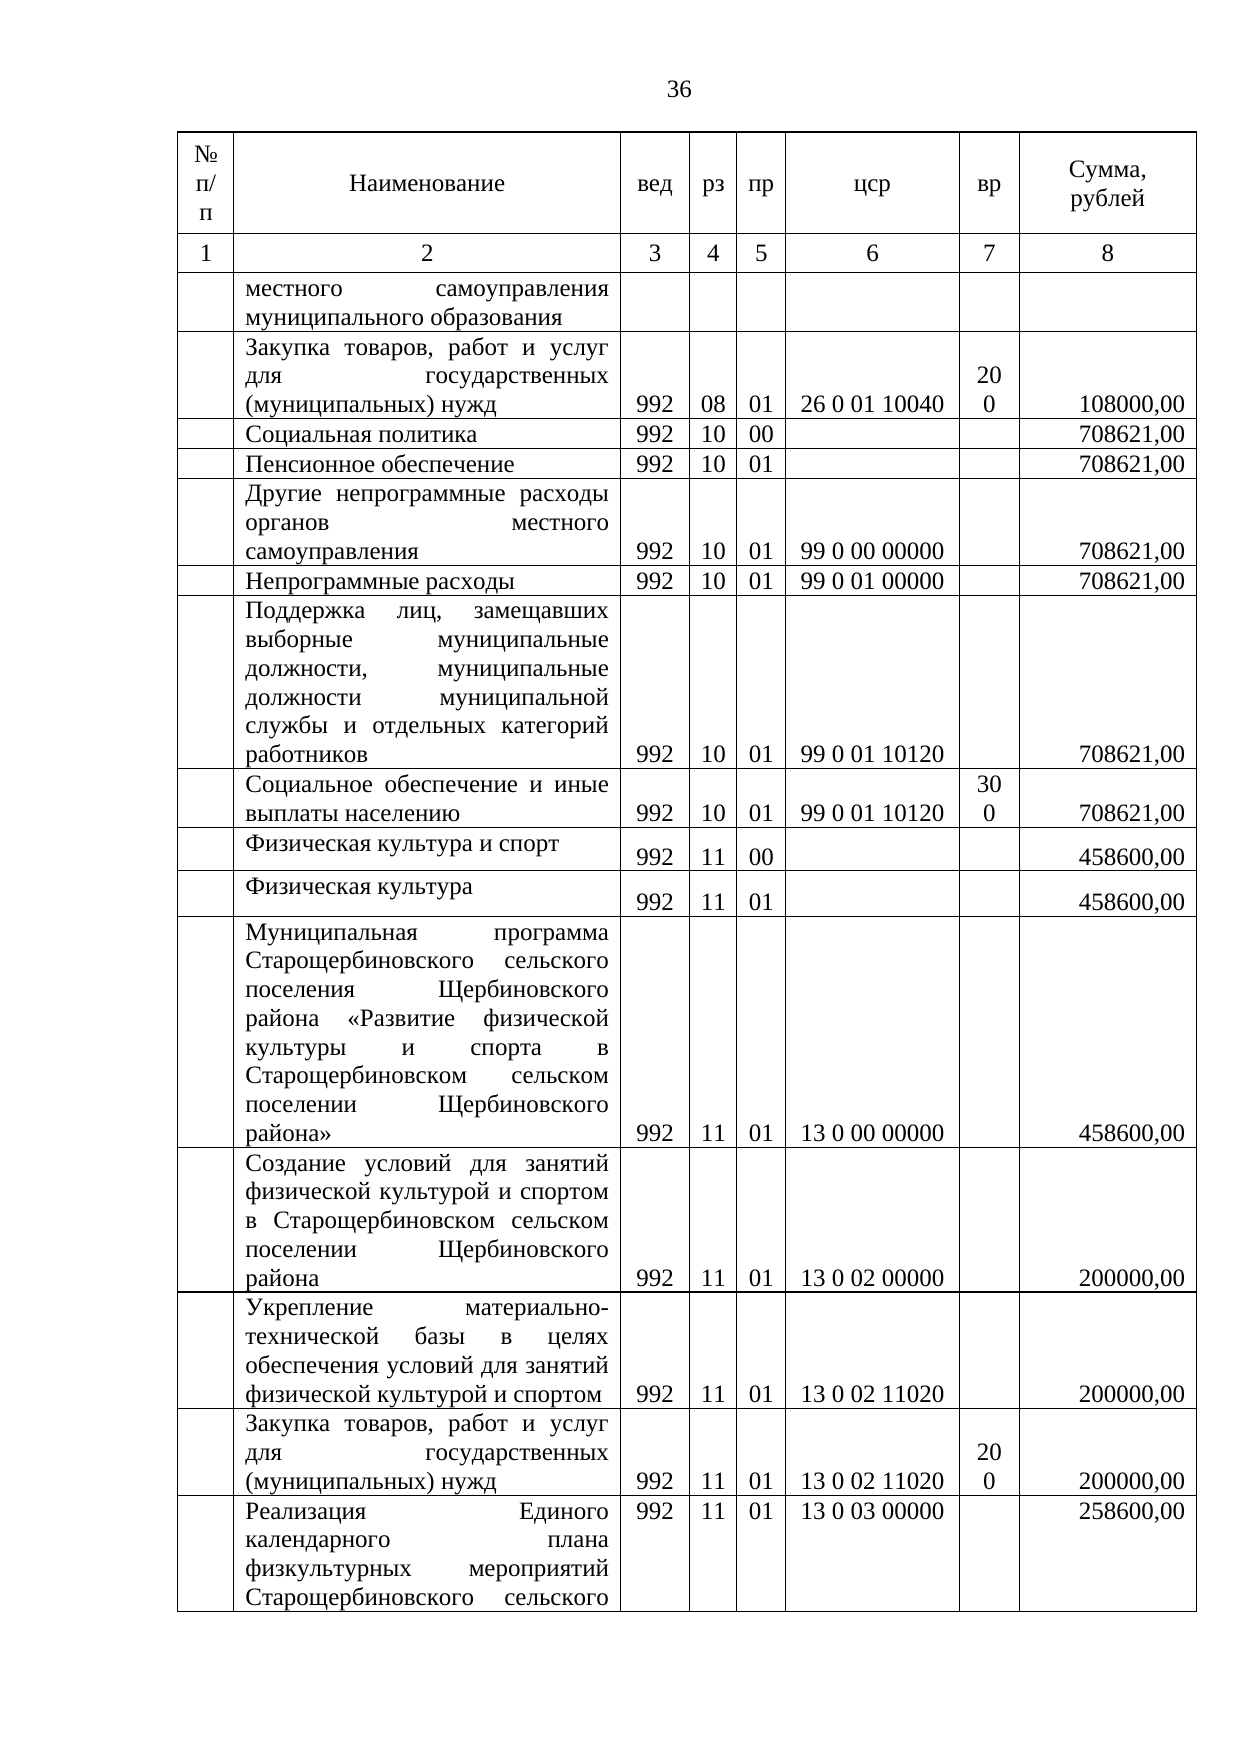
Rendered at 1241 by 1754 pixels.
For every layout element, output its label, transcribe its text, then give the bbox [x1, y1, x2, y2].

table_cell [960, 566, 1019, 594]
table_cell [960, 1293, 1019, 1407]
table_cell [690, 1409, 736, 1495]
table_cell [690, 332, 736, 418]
table_header Наименование [234, 133, 620, 233]
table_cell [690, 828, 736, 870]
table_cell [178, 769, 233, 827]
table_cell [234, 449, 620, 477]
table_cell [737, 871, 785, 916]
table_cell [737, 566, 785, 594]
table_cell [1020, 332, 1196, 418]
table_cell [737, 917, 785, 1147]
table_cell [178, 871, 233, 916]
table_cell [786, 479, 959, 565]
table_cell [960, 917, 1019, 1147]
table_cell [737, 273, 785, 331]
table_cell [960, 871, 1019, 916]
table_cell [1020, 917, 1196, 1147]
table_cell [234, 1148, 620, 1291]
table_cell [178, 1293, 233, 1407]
table_header цср [786, 133, 959, 233]
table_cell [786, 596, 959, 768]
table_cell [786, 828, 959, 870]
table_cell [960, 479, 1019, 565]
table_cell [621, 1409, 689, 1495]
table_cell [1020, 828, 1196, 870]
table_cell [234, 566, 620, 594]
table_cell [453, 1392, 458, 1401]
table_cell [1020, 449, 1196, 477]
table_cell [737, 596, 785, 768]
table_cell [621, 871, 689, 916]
table_header № п/п [178, 133, 233, 233]
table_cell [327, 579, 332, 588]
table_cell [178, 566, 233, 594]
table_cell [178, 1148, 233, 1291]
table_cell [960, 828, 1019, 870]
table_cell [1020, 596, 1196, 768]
table_header пр [737, 133, 785, 233]
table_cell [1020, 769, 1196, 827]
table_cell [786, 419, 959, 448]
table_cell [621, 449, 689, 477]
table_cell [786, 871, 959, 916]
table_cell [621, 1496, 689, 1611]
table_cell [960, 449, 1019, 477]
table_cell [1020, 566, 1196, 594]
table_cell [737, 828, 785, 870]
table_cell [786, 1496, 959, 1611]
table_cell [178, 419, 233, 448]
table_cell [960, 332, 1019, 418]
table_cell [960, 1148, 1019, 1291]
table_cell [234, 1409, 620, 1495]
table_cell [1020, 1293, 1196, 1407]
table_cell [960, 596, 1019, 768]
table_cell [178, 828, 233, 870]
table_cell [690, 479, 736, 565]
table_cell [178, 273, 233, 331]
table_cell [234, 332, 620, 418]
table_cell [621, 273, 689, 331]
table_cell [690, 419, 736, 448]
table_cell 3 [621, 234, 689, 272]
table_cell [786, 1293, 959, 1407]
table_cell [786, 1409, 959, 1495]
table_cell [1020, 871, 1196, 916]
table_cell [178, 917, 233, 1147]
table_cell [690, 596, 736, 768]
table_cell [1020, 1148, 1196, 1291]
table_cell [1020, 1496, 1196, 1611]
table_header рз [690, 133, 736, 233]
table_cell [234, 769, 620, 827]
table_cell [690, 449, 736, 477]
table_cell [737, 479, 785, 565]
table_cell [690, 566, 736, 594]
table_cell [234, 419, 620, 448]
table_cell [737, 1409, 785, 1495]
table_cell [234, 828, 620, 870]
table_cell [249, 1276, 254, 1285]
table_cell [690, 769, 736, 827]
table_header вр [960, 133, 1019, 233]
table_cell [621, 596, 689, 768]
table_cell 5 [737, 234, 785, 272]
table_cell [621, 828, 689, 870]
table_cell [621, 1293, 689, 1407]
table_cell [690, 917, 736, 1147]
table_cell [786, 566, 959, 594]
table_header Сумма, рублей [1020, 133, 1196, 233]
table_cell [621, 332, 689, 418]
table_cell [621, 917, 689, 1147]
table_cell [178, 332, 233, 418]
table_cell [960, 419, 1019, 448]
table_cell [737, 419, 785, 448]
table_header вед [621, 133, 689, 233]
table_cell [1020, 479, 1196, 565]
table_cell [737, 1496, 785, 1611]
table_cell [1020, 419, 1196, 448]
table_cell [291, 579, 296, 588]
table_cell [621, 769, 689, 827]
table_cell 7 [960, 234, 1019, 272]
table_cell 1 [178, 234, 233, 272]
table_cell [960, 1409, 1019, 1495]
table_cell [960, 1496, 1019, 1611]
table_cell 8 [1020, 234, 1196, 272]
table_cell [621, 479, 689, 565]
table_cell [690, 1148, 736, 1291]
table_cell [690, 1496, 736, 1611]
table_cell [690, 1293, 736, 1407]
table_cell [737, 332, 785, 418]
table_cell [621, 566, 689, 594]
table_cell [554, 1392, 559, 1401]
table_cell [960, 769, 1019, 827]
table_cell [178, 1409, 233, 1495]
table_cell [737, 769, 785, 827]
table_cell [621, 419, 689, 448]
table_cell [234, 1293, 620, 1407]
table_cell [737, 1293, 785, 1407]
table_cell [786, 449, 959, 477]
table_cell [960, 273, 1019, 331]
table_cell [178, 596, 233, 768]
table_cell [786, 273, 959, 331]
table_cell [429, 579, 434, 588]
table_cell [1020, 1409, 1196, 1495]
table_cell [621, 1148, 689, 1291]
table_cell 2 [234, 234, 620, 272]
table_cell 6 [786, 234, 959, 272]
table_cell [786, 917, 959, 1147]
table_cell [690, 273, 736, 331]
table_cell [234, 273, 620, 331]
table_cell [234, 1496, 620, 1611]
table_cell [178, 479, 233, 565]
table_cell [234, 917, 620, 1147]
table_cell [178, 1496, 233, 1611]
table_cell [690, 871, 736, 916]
table_cell 4 [690, 234, 736, 272]
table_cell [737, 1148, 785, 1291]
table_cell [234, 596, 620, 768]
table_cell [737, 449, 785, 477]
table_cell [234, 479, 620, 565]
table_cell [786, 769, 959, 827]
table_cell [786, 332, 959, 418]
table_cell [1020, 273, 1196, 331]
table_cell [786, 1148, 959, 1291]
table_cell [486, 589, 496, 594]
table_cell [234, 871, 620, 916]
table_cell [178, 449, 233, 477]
